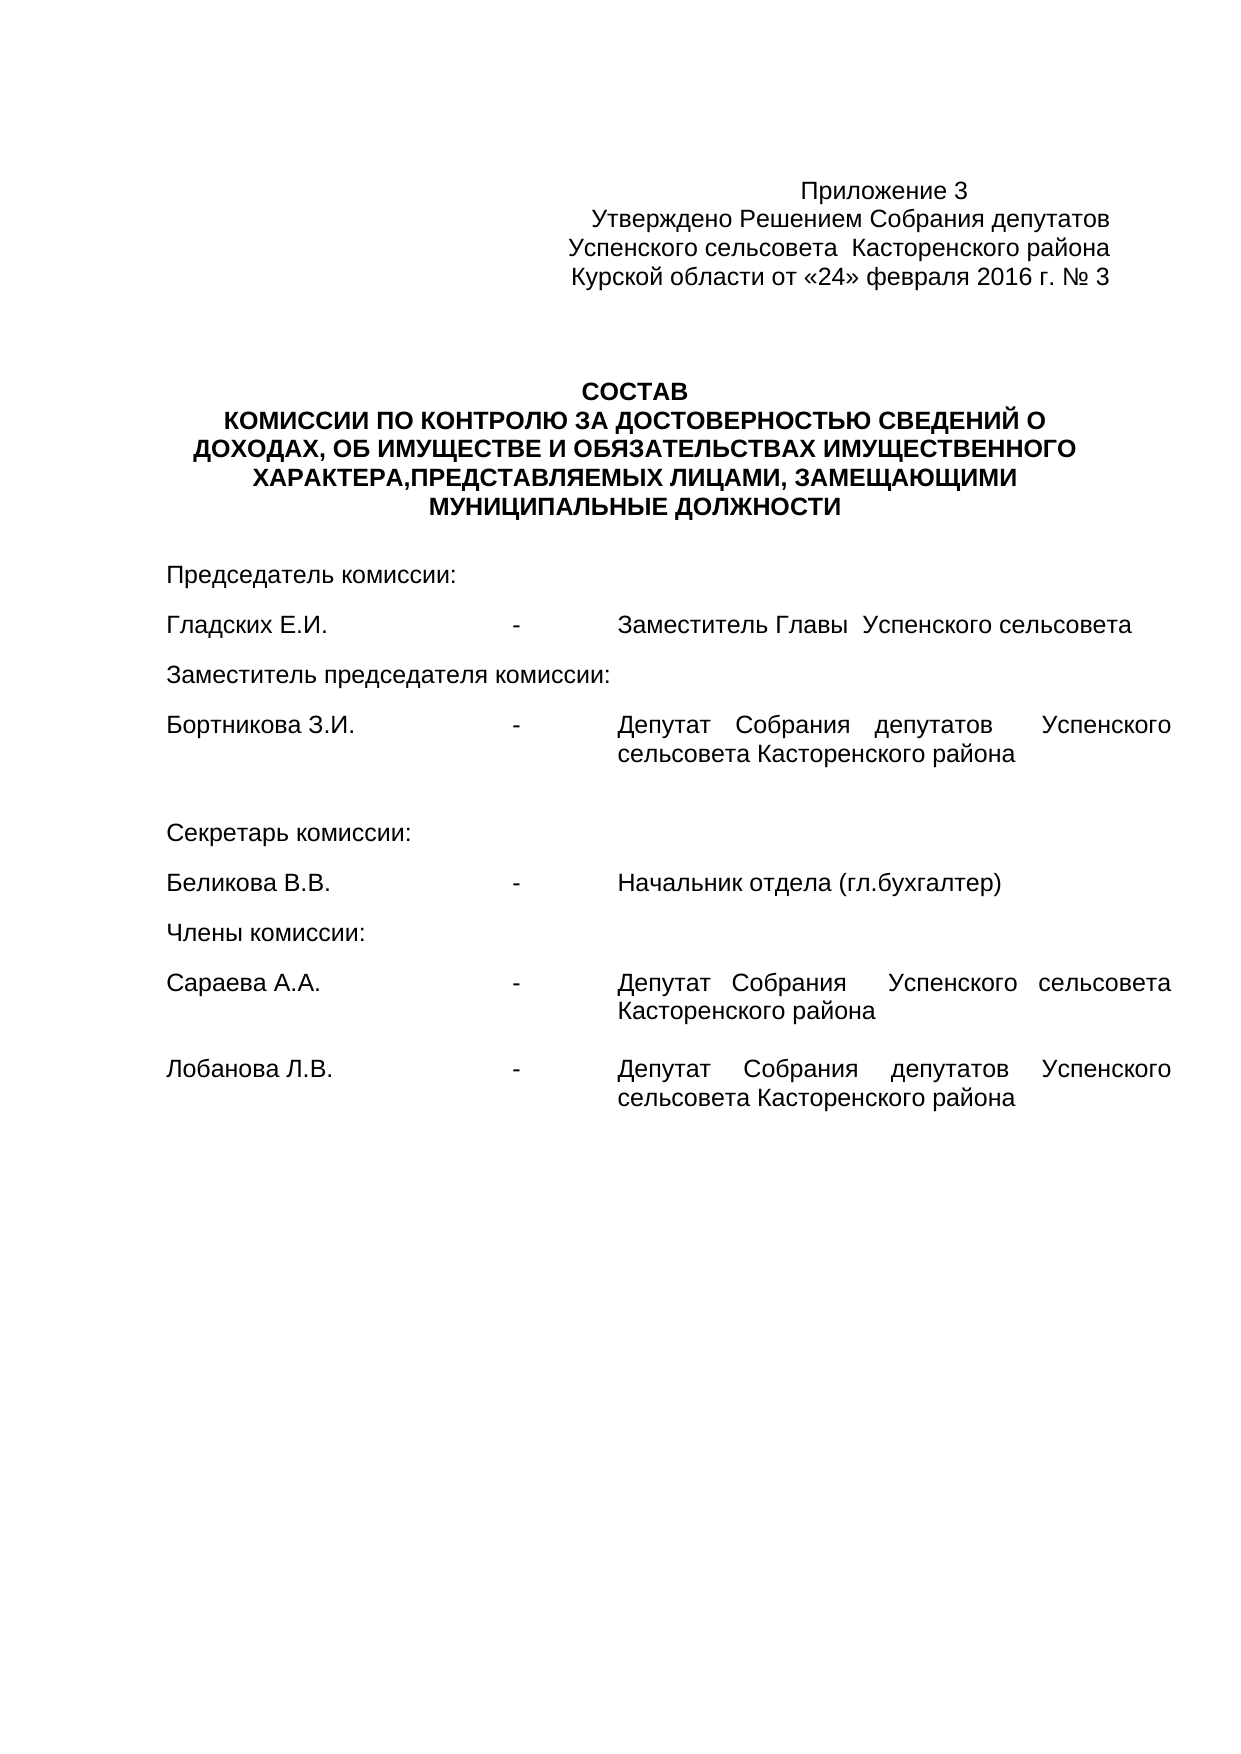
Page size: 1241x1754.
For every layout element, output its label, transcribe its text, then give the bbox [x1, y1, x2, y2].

table_cell Бортникова З.И. [160, 699, 422, 807]
table_header Председатель комиссии: [160, 521, 1178, 599]
table_cell Гладских Е.И. [160, 599, 422, 649]
table_cell Секретарь комиссии: [160, 807, 1178, 857]
table_cell Депутат Собрания депутатов Успенского сельсовета Касторенского района [611, 699, 1178, 807]
table_cell - [422, 599, 611, 649]
title КОМИССИИ ПО КОНТРОЛЮ ЗА ДОСТОВЕРНОСТЬЮ СВЕДЕНИЙ О ДОХОДАХ, ОБ ИМУЩЕСТВЕ И ОБЯЗАТЕЛЬСТВАХ ИМУЩЕСТВЕННОГО ХАРАКТЕРА,ПРЕДСТАВЛЯЕМЫХ ЛИЦАМИ, ЗАМЕЩАЮЩИМИ МУНИЦИПАЛЬНЫЕ ДОЛЖНОСТИ [159, 406, 1110, 521]
table_cell Заместитель Главы Успенского сельсовета [611, 599, 1178, 649]
text Успенского сельсовета Касторенского района [159, 233, 1110, 262]
table_cell Начальник отдела (гл.бухгалтер) [611, 857, 1178, 907]
table_cell Заместитель председателя комиссии: [160, 649, 1178, 699]
table_cell Беликова В.В. [160, 857, 422, 907]
table_cell - [422, 857, 611, 907]
text Утверждено Решением Собрания депутатов [159, 204, 1110, 233]
table_cell Члены комиссии: [160, 907, 1178, 957]
text Курской области от «24» февраля 2016 г. № 3 [159, 262, 1110, 291]
table_cell Депутат Собрания Успенского сельсовета Касторенского района Депутат Собрания депутатов Успенского сельсовета Касторенского района [611, 957, 1178, 1151]
table_cell Сараева А.А. Лобанова Л.В. [160, 957, 422, 1151]
text Приложение 3 [159, 176, 1110, 204]
title СОСТАВ [159, 377, 1110, 406]
table_cell - [422, 699, 611, 807]
table_cell - - [422, 957, 611, 1151]
